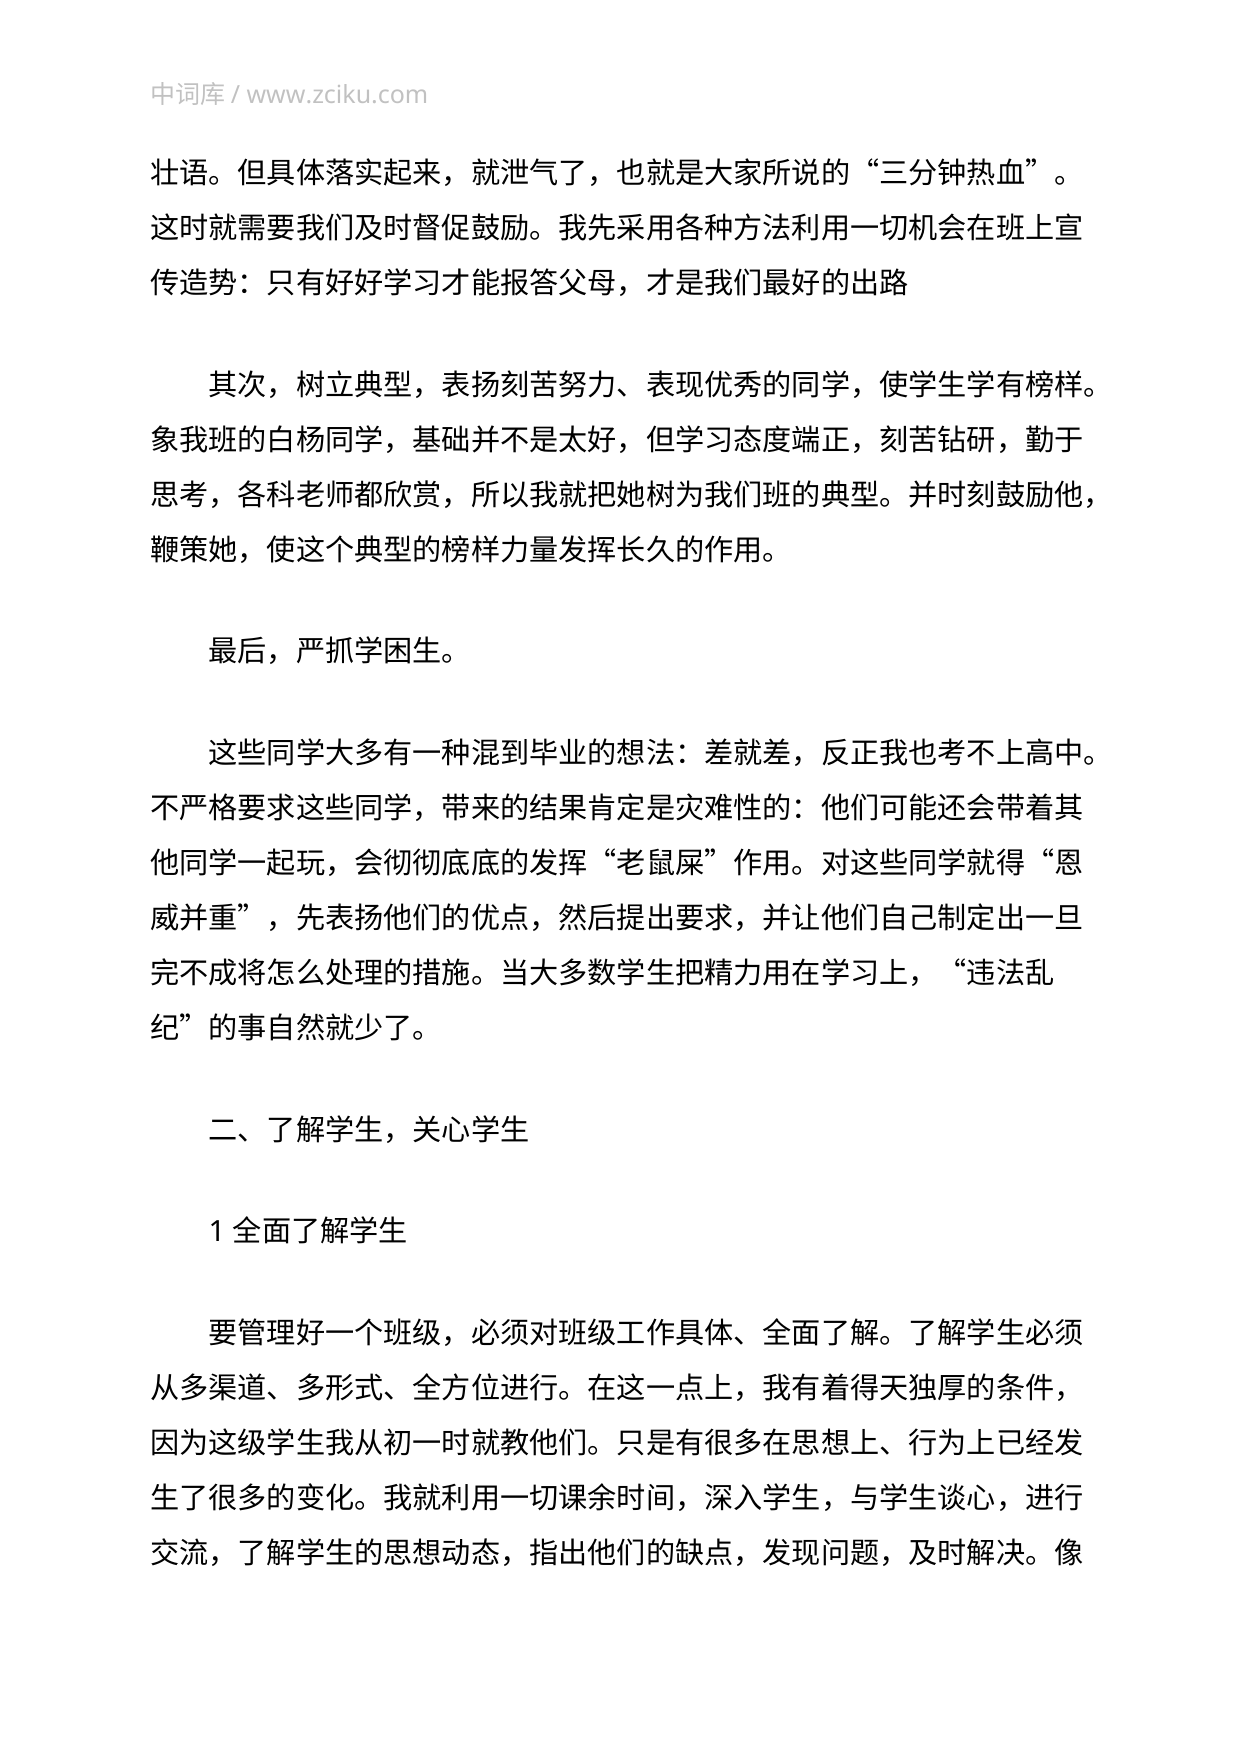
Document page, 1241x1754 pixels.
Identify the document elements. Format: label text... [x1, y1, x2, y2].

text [150, 1310, 1090, 1572]
text 这些同学大多有一种混到毕业的想法：差就差，反正我也考不上高中。不严格要求这些同学，带来的结果肯定是灾难性的：他们可能还会带着其他同学一起玩，会彻彻底底的发挥“老鼠屎”作用。对这些同学就得“恩威并重”，先表扬他们的优点，然后提出要求，并让他们自己制定出一旦完不成将怎么处理的措施。当大多数学生把精力用在学习上，“违法乱纪”的事自然就少了。 [150, 730, 1090, 1047]
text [150, 150, 1090, 302]
text 1 全面了解学生 [150, 1208, 1090, 1250]
text 最后，严抓学困生。 [150, 628, 1090, 670]
text 其次，树立典型，表扬刻苦努力、表现优秀的同学，使学生学有榜样。象我班的白杨同学，基础并不是太好，但学习态度端正，刻苦钻研，勤于思考，各科老师都欣赏，所以我就把她树为我们班的典型。并时刻鼓励他，鞭策她，使这个典型的榜样力量发挥长久的作用。 [150, 362, 1090, 568]
text 二、了解学生，关心学生 [150, 1106, 1090, 1148]
